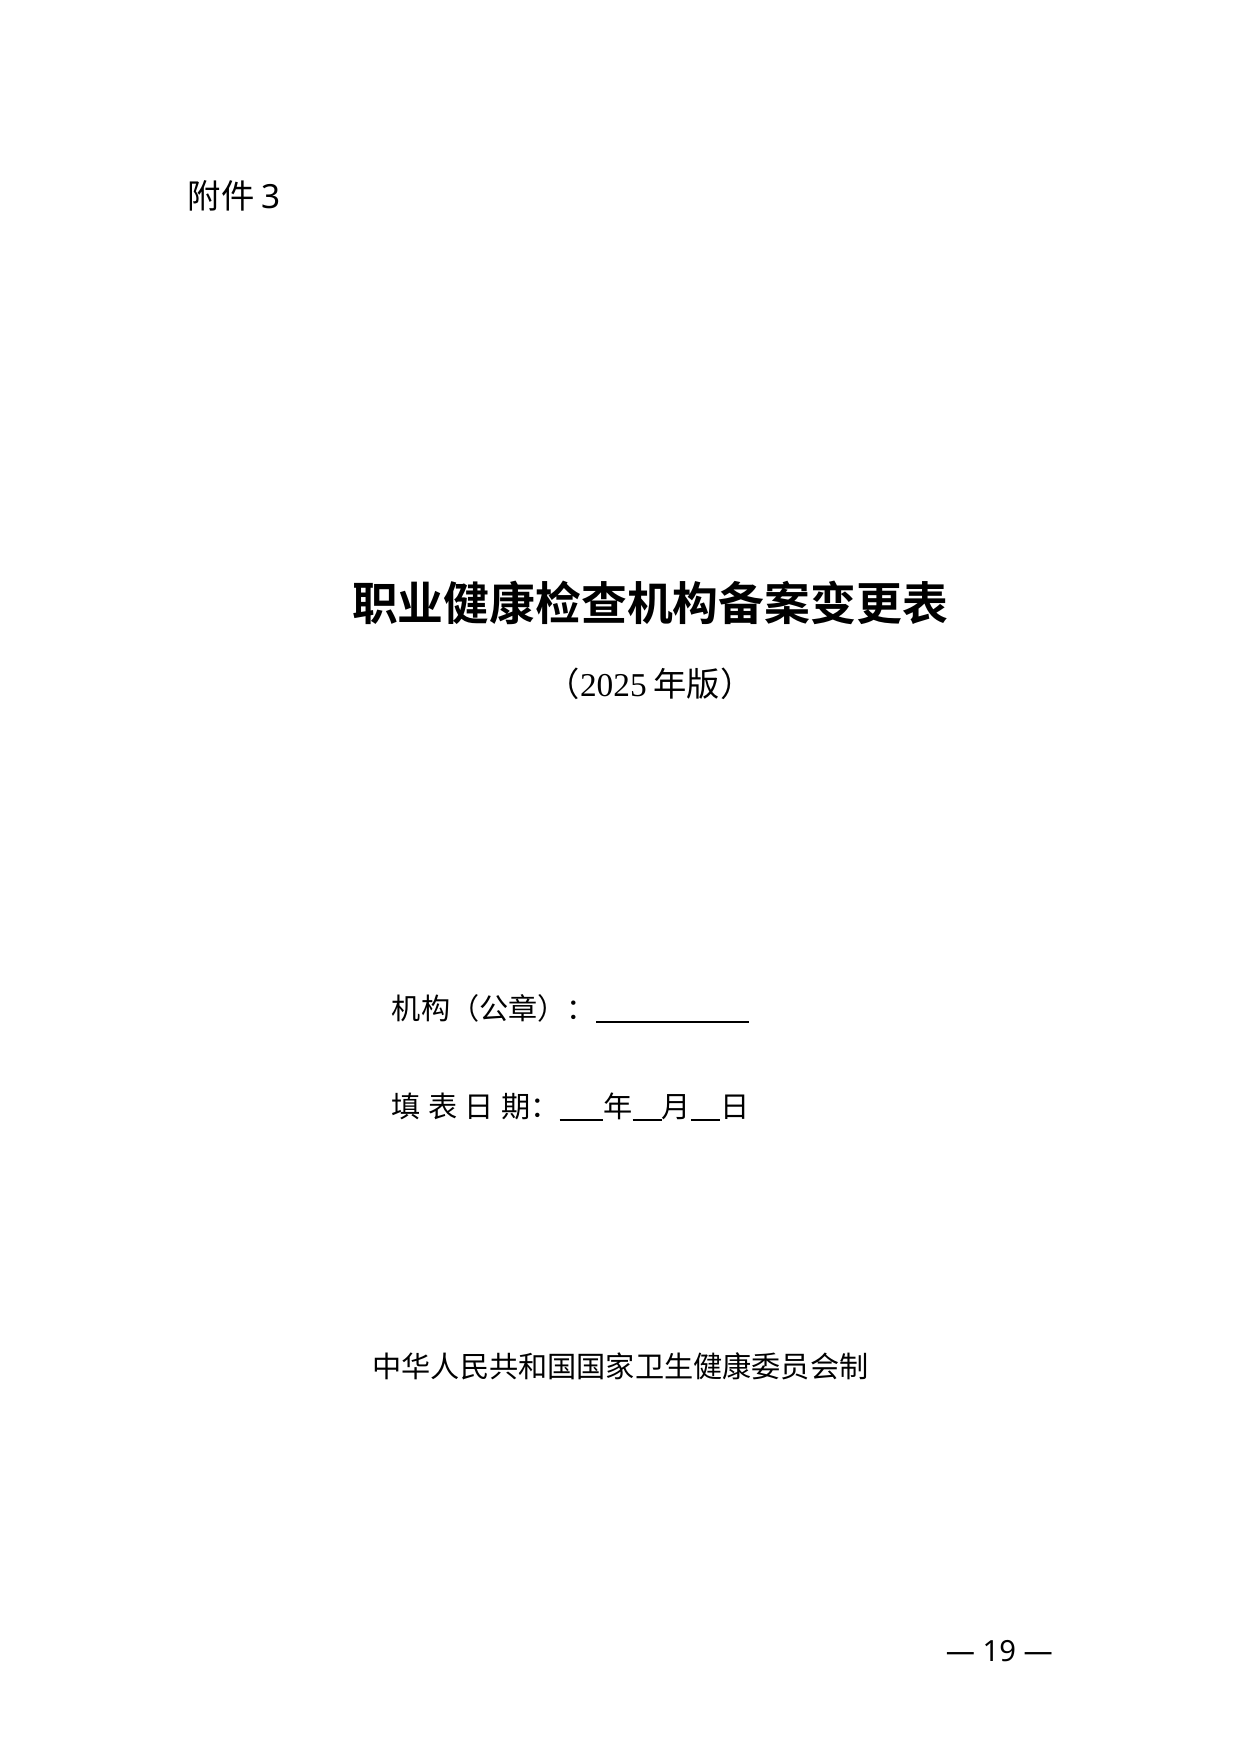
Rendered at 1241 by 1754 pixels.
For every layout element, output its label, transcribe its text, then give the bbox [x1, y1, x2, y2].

text 机构（公章）： [187, 974, 1053, 1039]
text （2025年版） [187, 649, 1053, 714]
text 职业健康检查机构备案变更表 [187, 552, 1053, 649]
text 中华人民共和国国家卫生健康委员会制 [187, 1332, 1053, 1397]
text 附件3 [187, 162, 1053, 227]
text 填 表 日 期： 年 月 日 [187, 1072, 1053, 1137]
